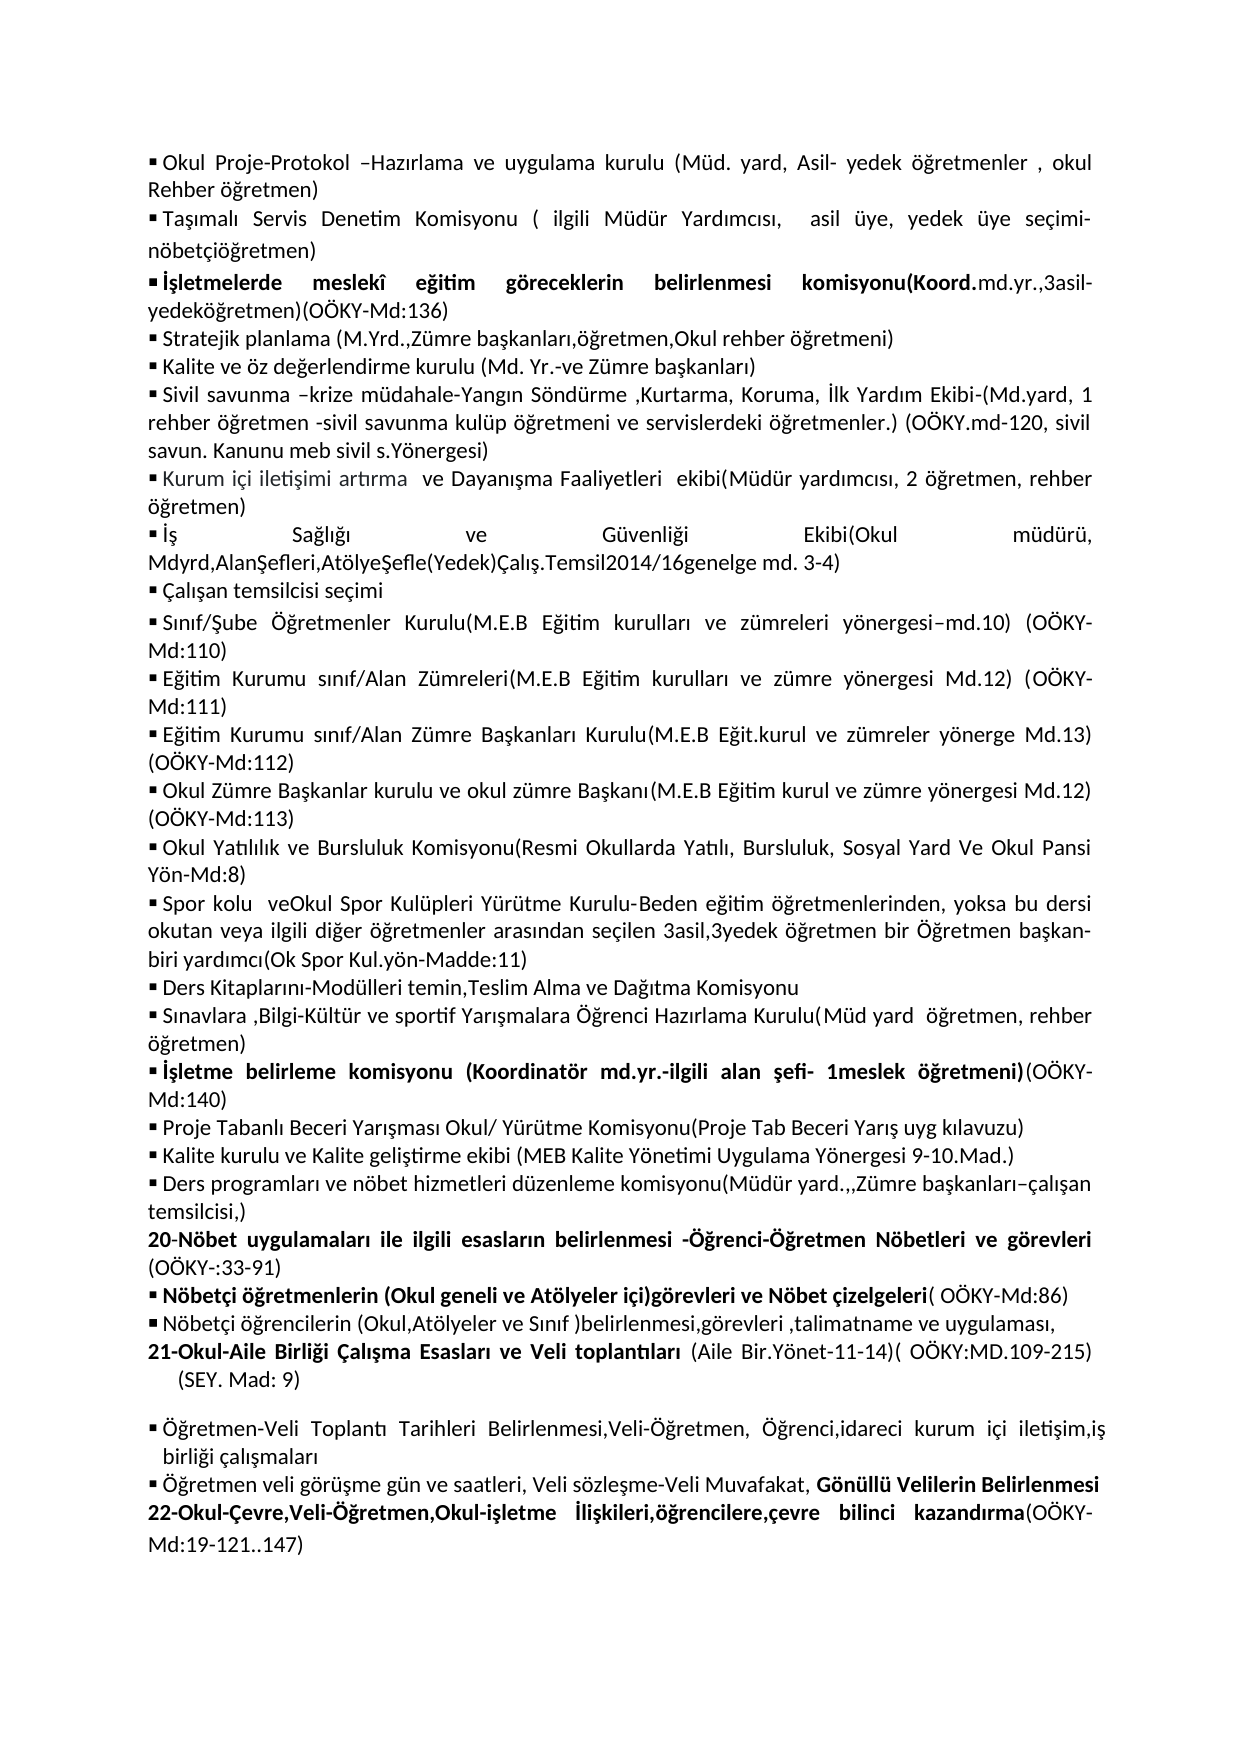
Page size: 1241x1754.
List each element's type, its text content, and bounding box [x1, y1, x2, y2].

list Kalite kurulu ve Kalite geliştirme ekibi (MEB Kalite Yönetimi Uygulama Yönergesi 9-10.Mad.) [148, 1141, 1093, 1169]
list Kalite ve öz değerlendirme kurulu (Md. Yr.-ve Zümre başkanları) [148, 352, 1093, 380]
list Okul Proje-Protokol –Hazırlama ve uygulama kurulu (Müd. yard, Asil- yedek öğretmenler , okul Rehber öğretmen) [148, 148, 1093, 204]
list Nöbetçi öğretmenlerin (Okul geneli ve Atölyeler içi)görevleri ve Nöbet çizelgeleri( OÖKY-Md:86) [148, 1281, 1093, 1309]
list Nöbetçi öğrencilerin (Okul,Atölyeler ve Sınıf )belirlenmesi,görevleri ,talimatname ve uygulaması, [148, 1309, 1152, 1337]
text 20-Nöbet uygulamaları ile ilgili esasların belirlenmesi -Öğrenci-Öğretmen Nöbetleri ve görevleri (OÖKY-:33-91) [148, 1225, 1093, 1281]
list Ders programları ve nöbet hizmetleri düzenleme komisyonu(Müdür yard.,,Zümre başkanları–çalışan temsilcisi,) [148, 1169, 1093, 1225]
list Eğitim Kurumu sınıf/Alan Zümre Başkanları Kurulu(M.E.B Eğit.kurul ve zümreler yönerge Md.13) (OÖKY-Md:112) [148, 721, 1093, 777]
list Okul Yatılılık ve Bursluluk Komisyonu(Resmi Okullarda Yatılı, Bursluluk, Sosyal Yard Ve Okul Pansi Yön-Md:8) [148, 833, 1093, 889]
list Sınıf/Şube Öğretmenler Kurulu(M.E.B Eğitim kurulları ve zümreleri yönergesi–md.10) (OÖKY-Md:110) [148, 608, 1093, 664]
list Kurum içi iletişimi artırma ve Dayanışma Faaliyetleri ekibi(Müdür yardımcısı, 2 öğretmen, rehber öğretmen) [148, 464, 1093, 520]
list Çalışan temsilcisi seçimi [148, 576, 1122, 604]
list İşletme belirleme komisyonu (Koordinatör md.yr.-ilgili alan şefi- 1meslek öğretmeni)(OÖKY-Md:140) [148, 1057, 1093, 1113]
list Stratejik planlama (M.Yrd.,Zümre başkanları,öğretmen,Okul rehber öğretmeni) [148, 324, 1093, 352]
list Öğretmen-Veli Toplantı Tarihleri Belirlenmesi,Veli-Öğretmen, Öğrenci,idareci kurum içi iletişim,iş birliği çalışmaları [148, 1414, 1107, 1470]
list Sivil savunma –krize müdahale-Yangın Söndürme ,Kurtarma, Koruma, İlk Yardım Ekibi-(Md.yard, 1 rehber öğretmen -sivil savunma kulüp öğretmeni ve servislerdeki öğretmenler.) (OÖKY.md-120, sivil savun. Kanunu meb sivil s.Yönergesi) [148, 380, 1093, 464]
list Ders Kitaplarını-Modülleri temin,Teslim Alma ve Dağıtma Komisyonu [148, 973, 1093, 1001]
list Spor kolu veOkul Spor Kulüpleri Yürütme Kurulu-Beden eğitim öğretmenlerinden, yoksa bu dersi okutan veya ilgili diğer öğretmenler arasından seçilen 3asil,3yedek öğretmen bir Öğretmen başkan-biri yardımcı(Ok Spor Kul.yön-Madde:11) [148, 889, 1093, 973]
list İşletmelerde meslekî eğitim göreceklerin belirlenmesi komisyonu(Koord.md.yr.,3asil-yedeköğretmen)(OÖKY-Md:136) [148, 268, 1093, 324]
list Taşımalı Servis Denetim Komisyonu ( ilgili Müdür Yardımcısı, asil üye, yedek üye seçimi-nöbetçiöğretmen) [148, 204, 1093, 264]
list Okul Zümre Başkanlar kurulu ve okul zümre Başkanı(M.E.B Eğitim kurul ve zümre yönergesi Md.12)(OÖKY-Md:113) [148, 777, 1093, 833]
list Sınavlara ,Bilgi-Kültür ve sportif Yarışmalara Öğrenci Hazırlama Kurulu(Müd yard öğretmen, rehber öğretmen) [148, 1001, 1093, 1057]
list İş Sağlığı ve Güvenliği Ekibi(Okul müdürü, Mdyrd,AlanŞefleri,AtölyeŞefle(Yedek)Çalış.Temsil2014/16genelge md. 3-4) [148, 520, 1093, 576]
text 22-Okul-Çevre,Veli-Öğretmen,Okul-işletme İlişkileri,öğrencilere,çevre bilinci kazandırma(OÖKY-Md:19-121..147) [148, 1498, 1093, 1558]
list Proje Tabanlı Beceri Yarışması Okul/ Yürütme Komisyonu(Proje Tab Beceri Yarış uyg kılavuzu) [148, 1113, 1093, 1141]
text 21-Okul-Aile Birliği Çalışma Esasları ve Veli toplantıları (Aile Bir.Yönet-11-14)( OÖKY:MD.109-215)(SEY. Mad: 9) [148, 1337, 1093, 1393]
list Eğitim Kurumu sınıf/Alan Zümreleri(M.E.B Eğitim kurulları ve zümre yönergesi Md.12) (OÖKY-Md:111) [148, 664, 1093, 721]
list Öğretmen veli görüşme gün ve saatleri, Veli sözleşme-Veli Muvafakat, Gönüllü Velilerin Belirlenmesi [148, 1470, 1152, 1498]
